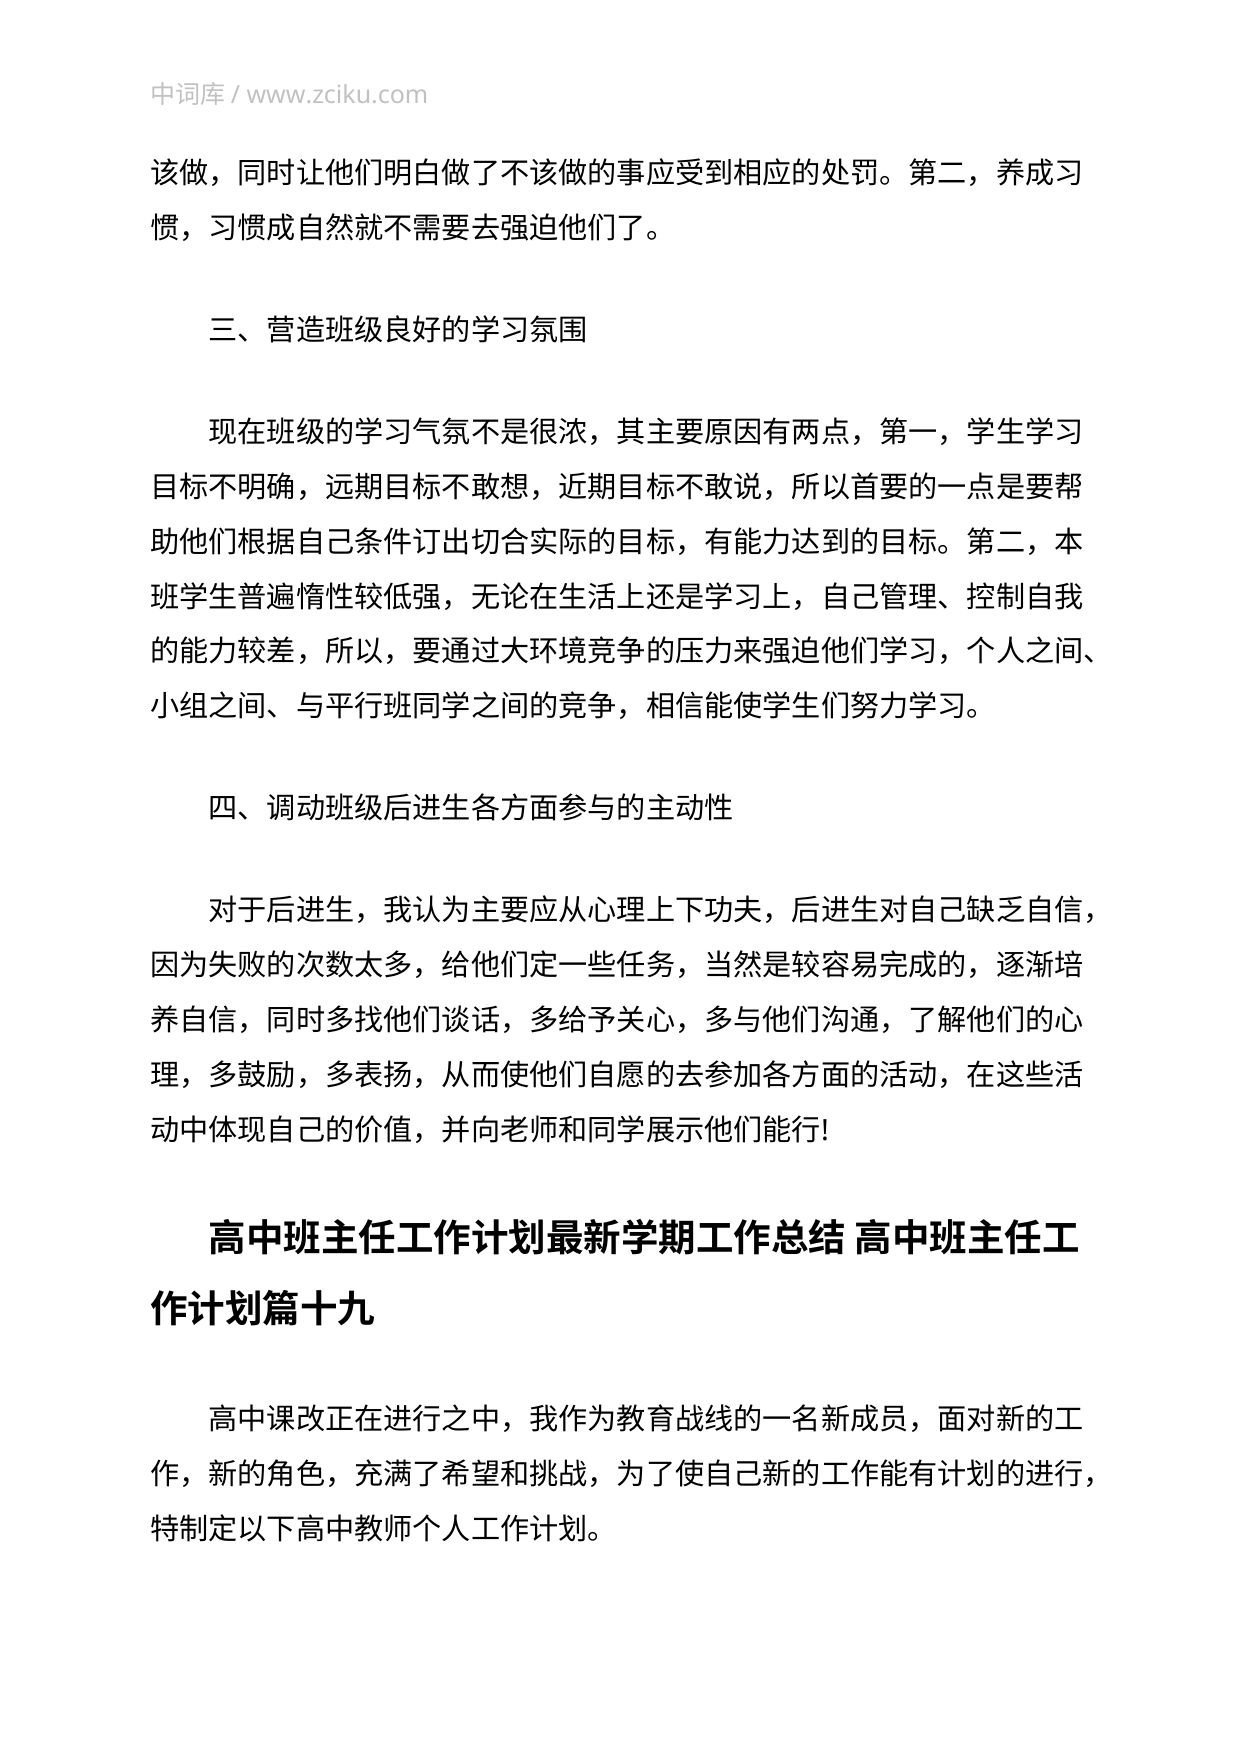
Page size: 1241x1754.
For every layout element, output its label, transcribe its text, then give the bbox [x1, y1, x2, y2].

text 三、营造班级良好的学习氛围 [150, 307, 1090, 349]
text 对于后进生，我认为主要应从心理上下功夫，后进生对自己缺乏自信，因为失败的次数太多，给他们定一些任务，当然是较容易完成的，逐渐培养自信，同时多找他们谈话，多给予关心，多与他们沟通，了解他们的心理，多鼓励，多表扬，从而使他们自愿的去参加各方面的活动，在这些活动中体现自己的价值，并向老师和同学展示他们能行! [150, 886, 1090, 1148]
text 现在班级的学习气氛不是很浓，其主要原因有两点，第一，学生学习目标不明确，远期目标不敢想，近期目标不敢说，所以首要的一点是要帮助他们根据自己条件订出切合实际的目标，有能力达到的目标。第二，本班学生普遍惰性较低强，无论在生活上还是学习上，自己管理、控制自我的能力较差，所以，要通过大环境竞争的压力来强迫他们学习，个人之间、小组之间、与平行班同学之间的竞争，相信能使学生们努力学习。 [150, 408, 1090, 725]
text 四、调动班级后进生各方面参与的主动性 [150, 785, 1090, 827]
text 高中班主任工作计划最新学期工作总结 高中班主任工作计划篇十九 [150, 1208, 1090, 1333]
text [150, 150, 1090, 247]
text 高中课改正在进行之中，我作为教育战线的一名新成员，面对新的工作，新的角色，充满了希望和挑战，为了使自己新的工作能有计划的进行，特制定以下高中教师个人工作计划。 [150, 1396, 1090, 1548]
